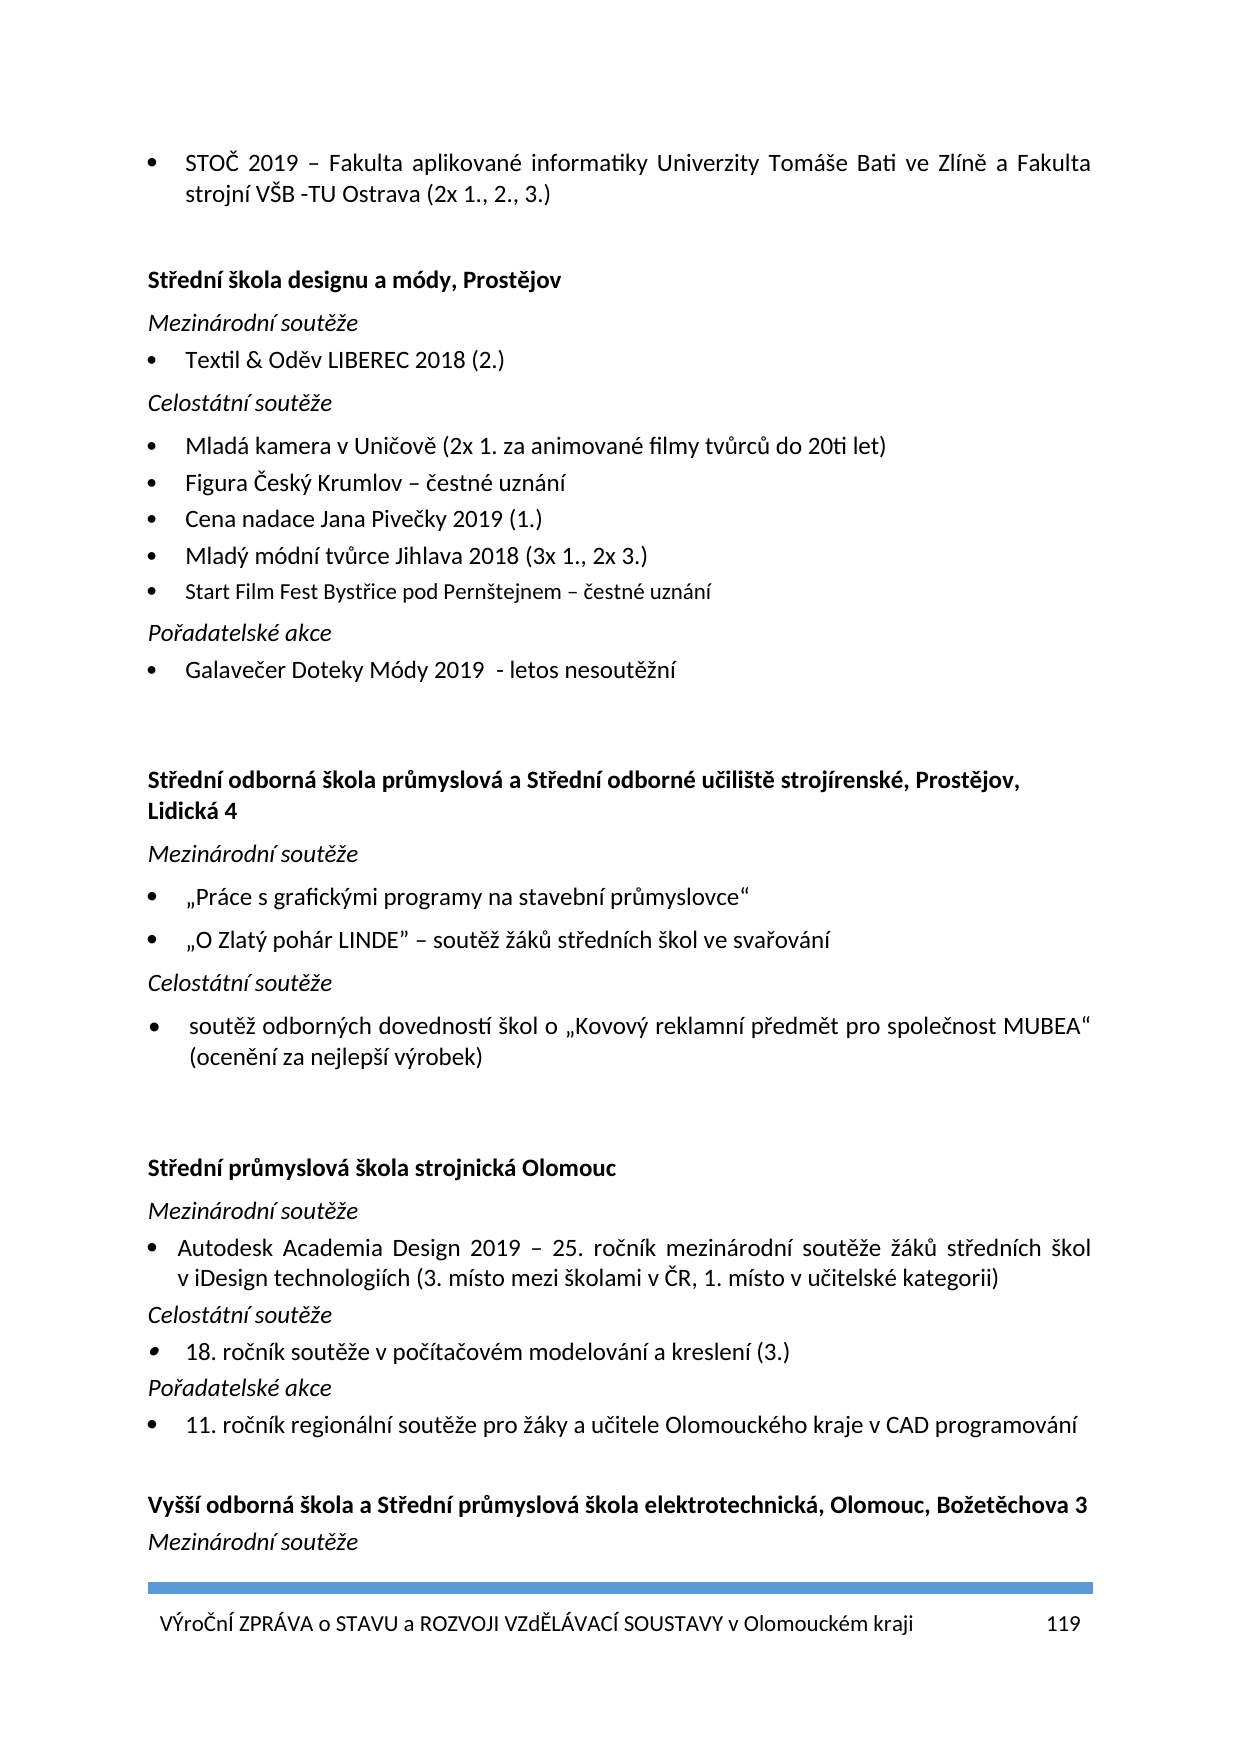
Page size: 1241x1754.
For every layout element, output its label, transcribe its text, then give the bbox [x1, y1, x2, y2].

text Mezinárodní soutěže [148, 838, 1093, 869]
text Střední škola designu a módy, Prostějov [148, 264, 1093, 295]
list „O Zlatý pohár LINDE” – soutěž žáků středních škol ve svařování [148, 924, 1093, 955]
text Vyšší odborná škola a Střední průmyslová škola elektrotechnická, Olomouc, Božetěchova 3 [148, 1489, 1093, 1519]
list Figura Český Krumlov – čestné uznání [148, 467, 1093, 497]
list 11. ročník regionální soutěže pro žáky a učitele Olomouckého kraje v CAD programování [148, 1409, 1093, 1440]
text Celostátní soutěže [148, 967, 1093, 998]
list Cena nadace Jana Pivečky 2019 (1.) [148, 503, 1093, 534]
list Start Film Fest Bystřice pod Pernštejnem – čestné uznání [148, 577, 1093, 605]
text Mezinárodní soutěže [148, 1195, 1093, 1225]
list 18. ročník soutěže v počítačovém modelování a kreslení (3.) [148, 1336, 1093, 1366]
list STOČ 2019 – Fakulta aplikované informatiky Univerzity Tomáše Bati ve Zlíně a Fakulta strojní VŠB -TU Ostrava (2x 1., 2., 3.) [148, 148, 1093, 209]
list Galavečer Doteky Módy 2019 - letos nesoutěžní [148, 654, 1093, 685]
text Mezinárodní soutěže [148, 307, 1093, 338]
text Mezinárodní soutěže [148, 1526, 1093, 1556]
list Mladá kamera v Uničově (2x 1. za animované filmy tvůrců do 20ti let) [148, 430, 1093, 461]
list „Práce s grafickými programy na stavební průmyslovce“ [148, 881, 1093, 912]
text Celostátní soutěže [148, 1299, 1093, 1329]
list Autodesk Academia Design 2019 – 25. ročník mezinárodní soutěže žáků středních škol v iDesign technologiích (3. místo mezi školami v ČR, 1. místo v učitelské kategorii) [148, 1232, 1093, 1293]
list Mladý módní tvůrce Jihlava 2018 (3x 1., 2x 3.) [148, 540, 1093, 571]
list Textil & Oděv LIBEREC 2018 (2.) [148, 344, 1093, 374]
text Celostátní soutěže [148, 387, 1093, 417]
text Střední průmyslová škola strojnická Olomouc [148, 1152, 1093, 1182]
text • soutěž odborných dovedností škol o „Kovový reklamní předmět pro společnost MUBEA“ (ocenění za nejlepší výrobek) [148, 1010, 1093, 1071]
text Střední odborná škola průmyslová a Střední odborné učiliště strojírenské, Prostějov, Lidická 4 [148, 765, 1093, 826]
text Pořadatelské akce [148, 1372, 1093, 1403]
text Pořadatelské akce [148, 618, 1093, 648]
